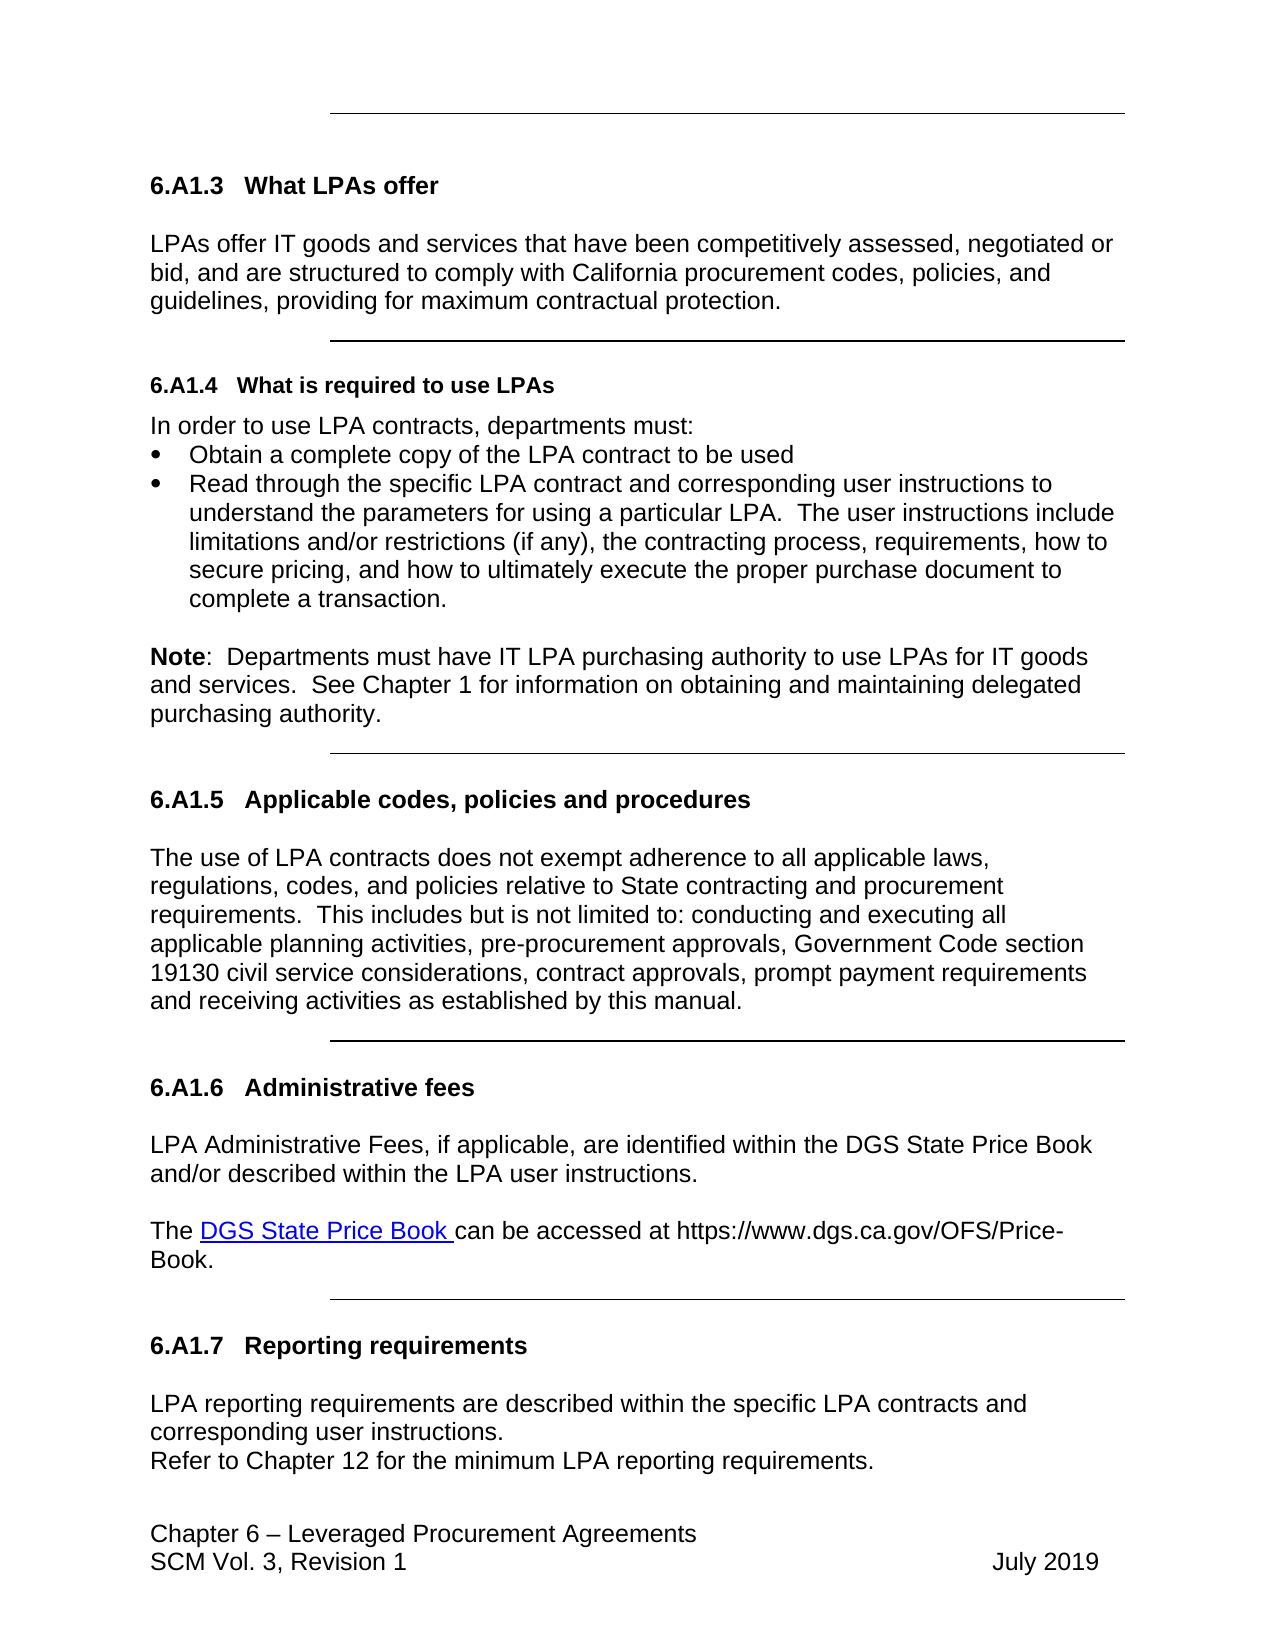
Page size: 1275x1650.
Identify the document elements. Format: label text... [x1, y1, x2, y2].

subtitle 6.A1.7 Reporting requirements [150, 1331, 1125, 1360]
list Read through the specific LPA contract and corresponding user instructions to understand the parameters for using a particular LPA. The user instructions include limitations and/or restrictions (if any), the contracting process, requirements, how to secure pricing, and how to ultimately execute the proper purchase document to complete a transaction. [151, 469, 1125, 613]
list The use of LPA contracts does not exempt adherence to all applicable laws, regulations, codes, and policies relative to State contracting and procurement requirements. This includes but is not limited to: conducting and executing all applicable planning activities, pre-procurement approvals, Government Code section 19130 civil service considerations, contract approvals, prompt payment requirements and receiving activities as established by this manual. [150, 843, 1125, 1015]
text LPA Administrative Fees, if applicable, are identified within the DGS State Price Book and/or described within the LPA user instructions. [150, 1130, 1125, 1187]
subtitle 6.A1.6 Administrative fees [150, 1072, 1125, 1101]
list Refer to Chapter 12 for the minimum LPA reporting requirements. [150, 1446, 1125, 1475]
list LPAs offer IT goods and services that have been competitively assessed, negotiated or bid, and are structured to comply with California procurement codes, policies, and guidelines, providing for maximum contractual protection. [150, 229, 1125, 315]
subtitle 6.A1.4 What is required to use LPAs [150, 372, 1125, 399]
text In order to use LPA contracts, departments must: [150, 411, 1125, 440]
subtitle 6.A1.3 What LPAs offer [150, 171, 1125, 200]
subtitle 6.A1.5 Applicable codes, policies and procedures [150, 785, 1125, 814]
list Obtain a complete copy of the LPA contract to be used [151, 440, 1125, 469]
list The DGS State Price Book can be accessed at https://www.dgs.ca.gov/OFS/Price-Book. [150, 1216, 1125, 1274]
list Note: Departments must have IT LPA purchasing authority to use LPAs for IT goods and services. See Chapter 1 for information on obtaining and maintaining delegated purchasing authority. [150, 641, 1125, 728]
text LPA reporting requirements are described within the specific LPA contracts and corresponding user instructions. [150, 1389, 1125, 1446]
